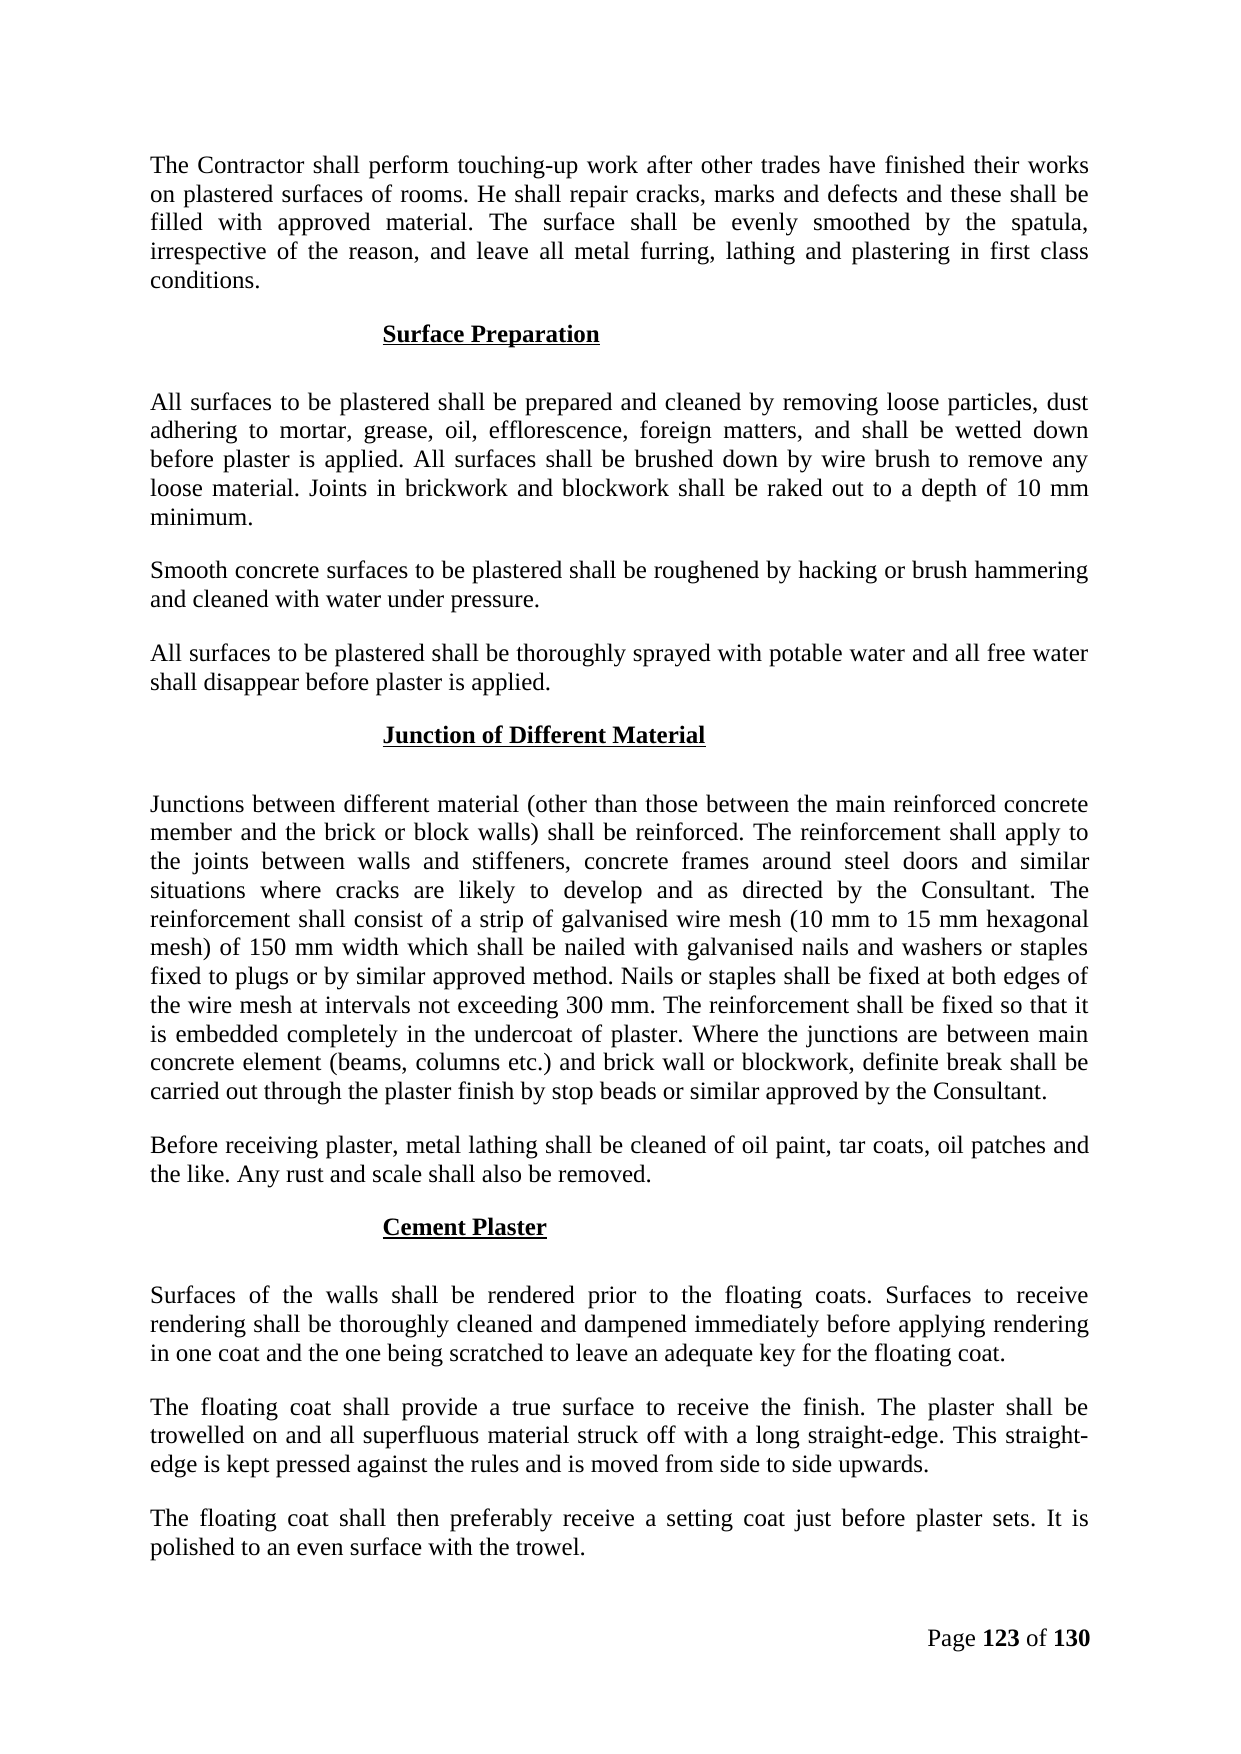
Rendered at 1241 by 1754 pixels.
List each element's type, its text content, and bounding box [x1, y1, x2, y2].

text All surfaces to be plastered shall be thoroughly sprayed with potable water and all free water shall disappear before plaster is applied. [150, 638, 1090, 696]
text The floating coat shall then preferably receive a setting coat just before plaster sets. It is polished to an even surface with the trowel. [150, 1503, 1090, 1561]
text The Contractor shall perform touching-up work after other trades have finished their works on plastered surfaces of rooms. He shall repair cracks, marks and defects and these shall be filled with approved material. The surface shall be evenly smoothed by the spatula, irrespective of the reason, and leave all metal furring, lathing and plastering in first class conditions. [150, 150, 1090, 294]
text Surfaces of the walls shall be rendered prior to the floating coats. Surfaces to receive rendering shall be thoroughly cleaned and dampened immediately before applying rendering in one coat and the one being scratched to leave an adequate key for the floating coat. [150, 1281, 1090, 1367]
text The floating coat shall provide a true surface to receive the finish. The plaster shall be trowelled on and all superfluous material struck off with a long straight-edge. This straight-edge is kept pressed against the rules and is moved from side to side upwards. [150, 1392, 1090, 1478]
text Junctions between different material (other than those between the main reinforced concrete member and the brick or block walls) shall be reinforced. The reinforcement shall apply to the joints between walls and stiffeners, concrete frames around steel doors and similar situations where cracks are likely to develop and as directed by the Consultant. The reinforcement shall consist of a strip of galvanised wire mesh (10 mm to 15 mm hexagonal mesh) of 150 mm width which shall be nailed with galvanised nails and washers or staples fixed to plugs or by similar approved method. Nails or staples shall be fixed at both edges of the wire mesh at intervals not exceeding 300 mm. The reinforcement shall be fixed so that it is embedded completely in the undercoat of plaster. Where the junctions are between main concrete element (beams, columns etc.) and brick wall or blockwork, definite break shall be carried out through the plaster finish by stop beads or similar approved by the Consultant. [150, 789, 1090, 1105]
text Surface Preparation [382, 319, 1090, 347]
text Smooth concrete surfaces to be plastered shall be roughened by hacking or brush hammering and cleaned with water under pressure. [150, 556, 1090, 613]
text Cement Plaster [382, 1212, 1090, 1241]
text All surfaces to be plastered shall be prepared and cleaned by removing loose particles, dust adhering to mortar, grease, oil, efflorescence, foreign matters, and shall be wetted down before plaster is applied. All surfaces shall be brushed down by wire brush to remove any loose material. Joints in brickwork and blockwork shall be raked out to a depth of 10 mm minimum. [150, 387, 1090, 531]
text Junction of Different Material [382, 721, 1090, 749]
text Before receiving plaster, metal lathing shall be cleaned of oil paint, tar coats, oil patches and the like. Any rust and scale shall also be removed. [150, 1130, 1090, 1187]
